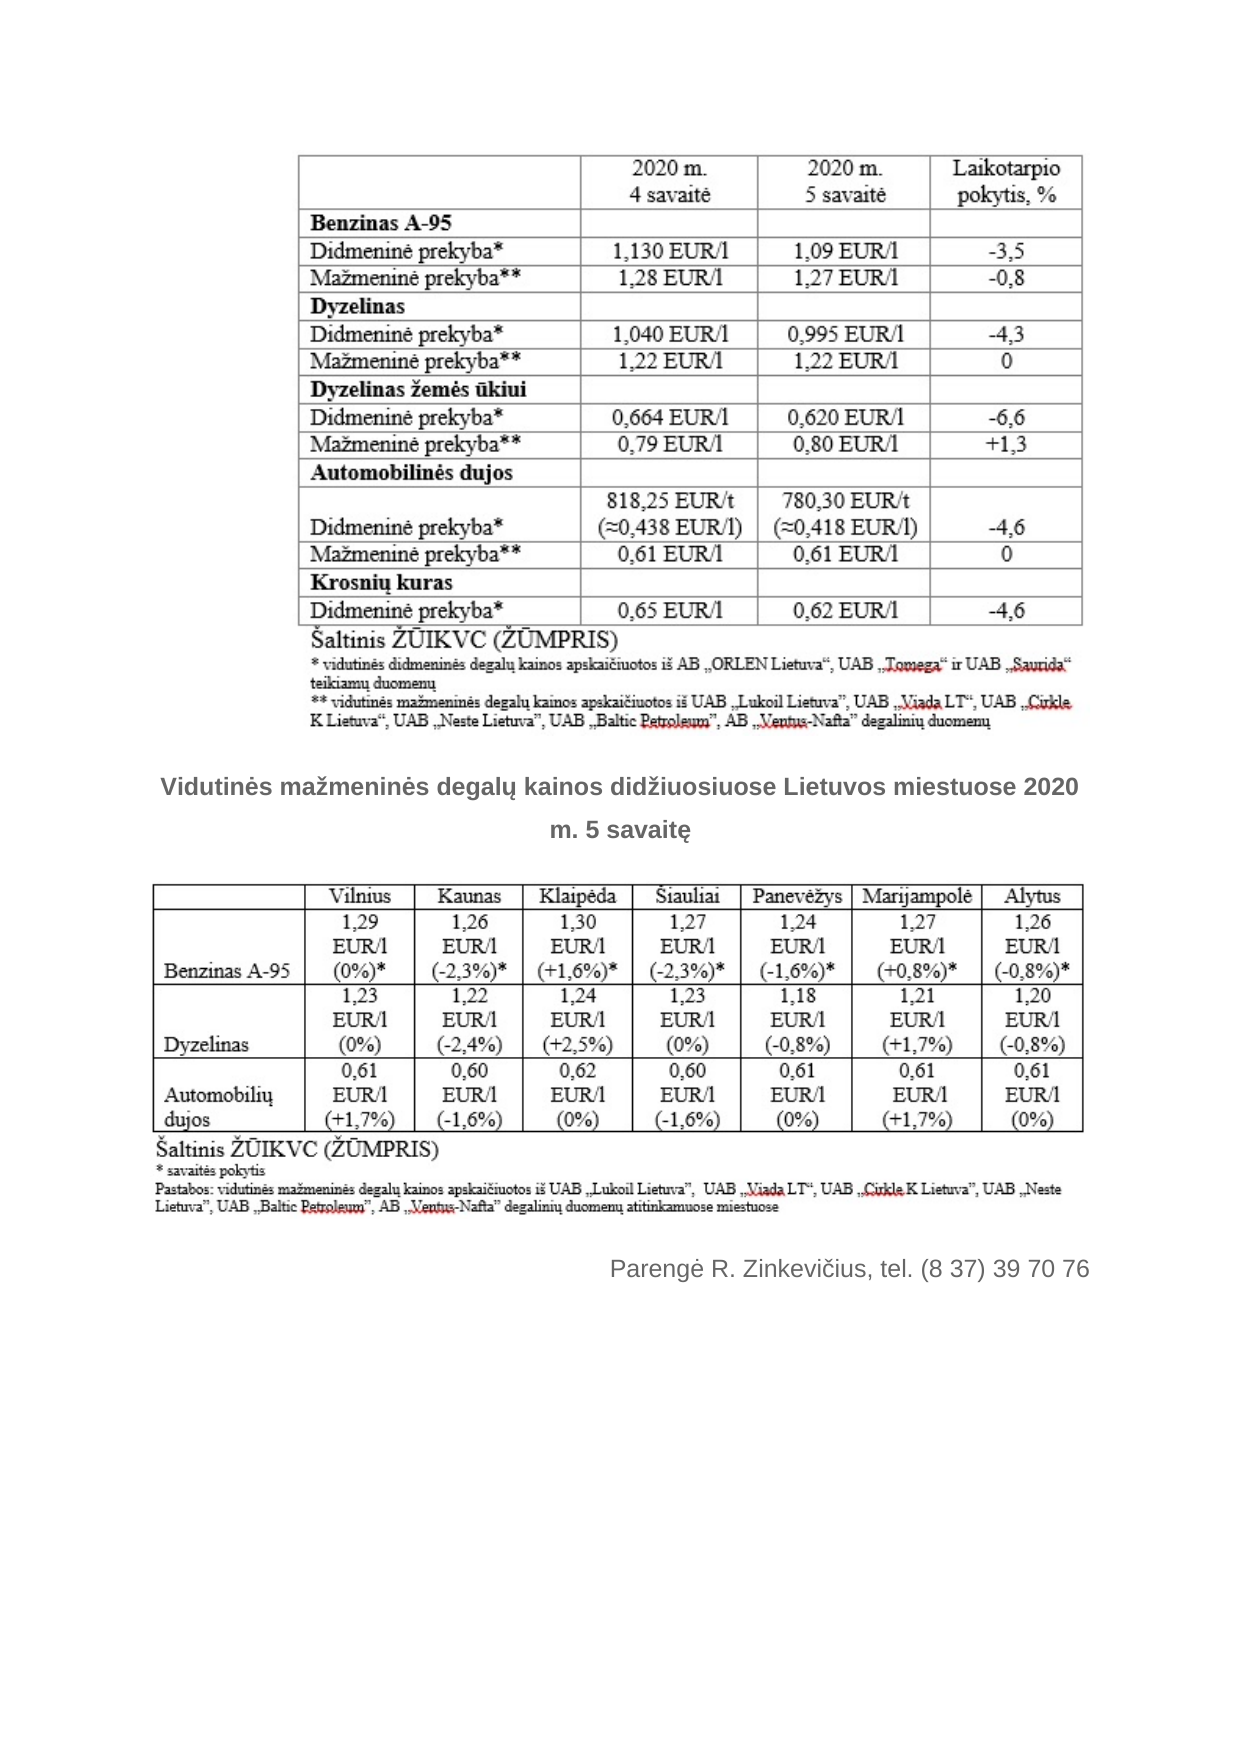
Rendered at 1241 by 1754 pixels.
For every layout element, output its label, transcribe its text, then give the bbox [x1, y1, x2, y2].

text Parengė R. Zinkevičius, tel. (8 37) 39 70 76 [150, 1254, 1090, 1283]
picture [292, 150, 1091, 736]
picture [150, 880, 1091, 1219]
text Vidutinės mažmeninės degalų kainos didžiuosiuose Lietuvos miestuose 2020 m. 5 savaitę [150, 771, 1090, 843]
